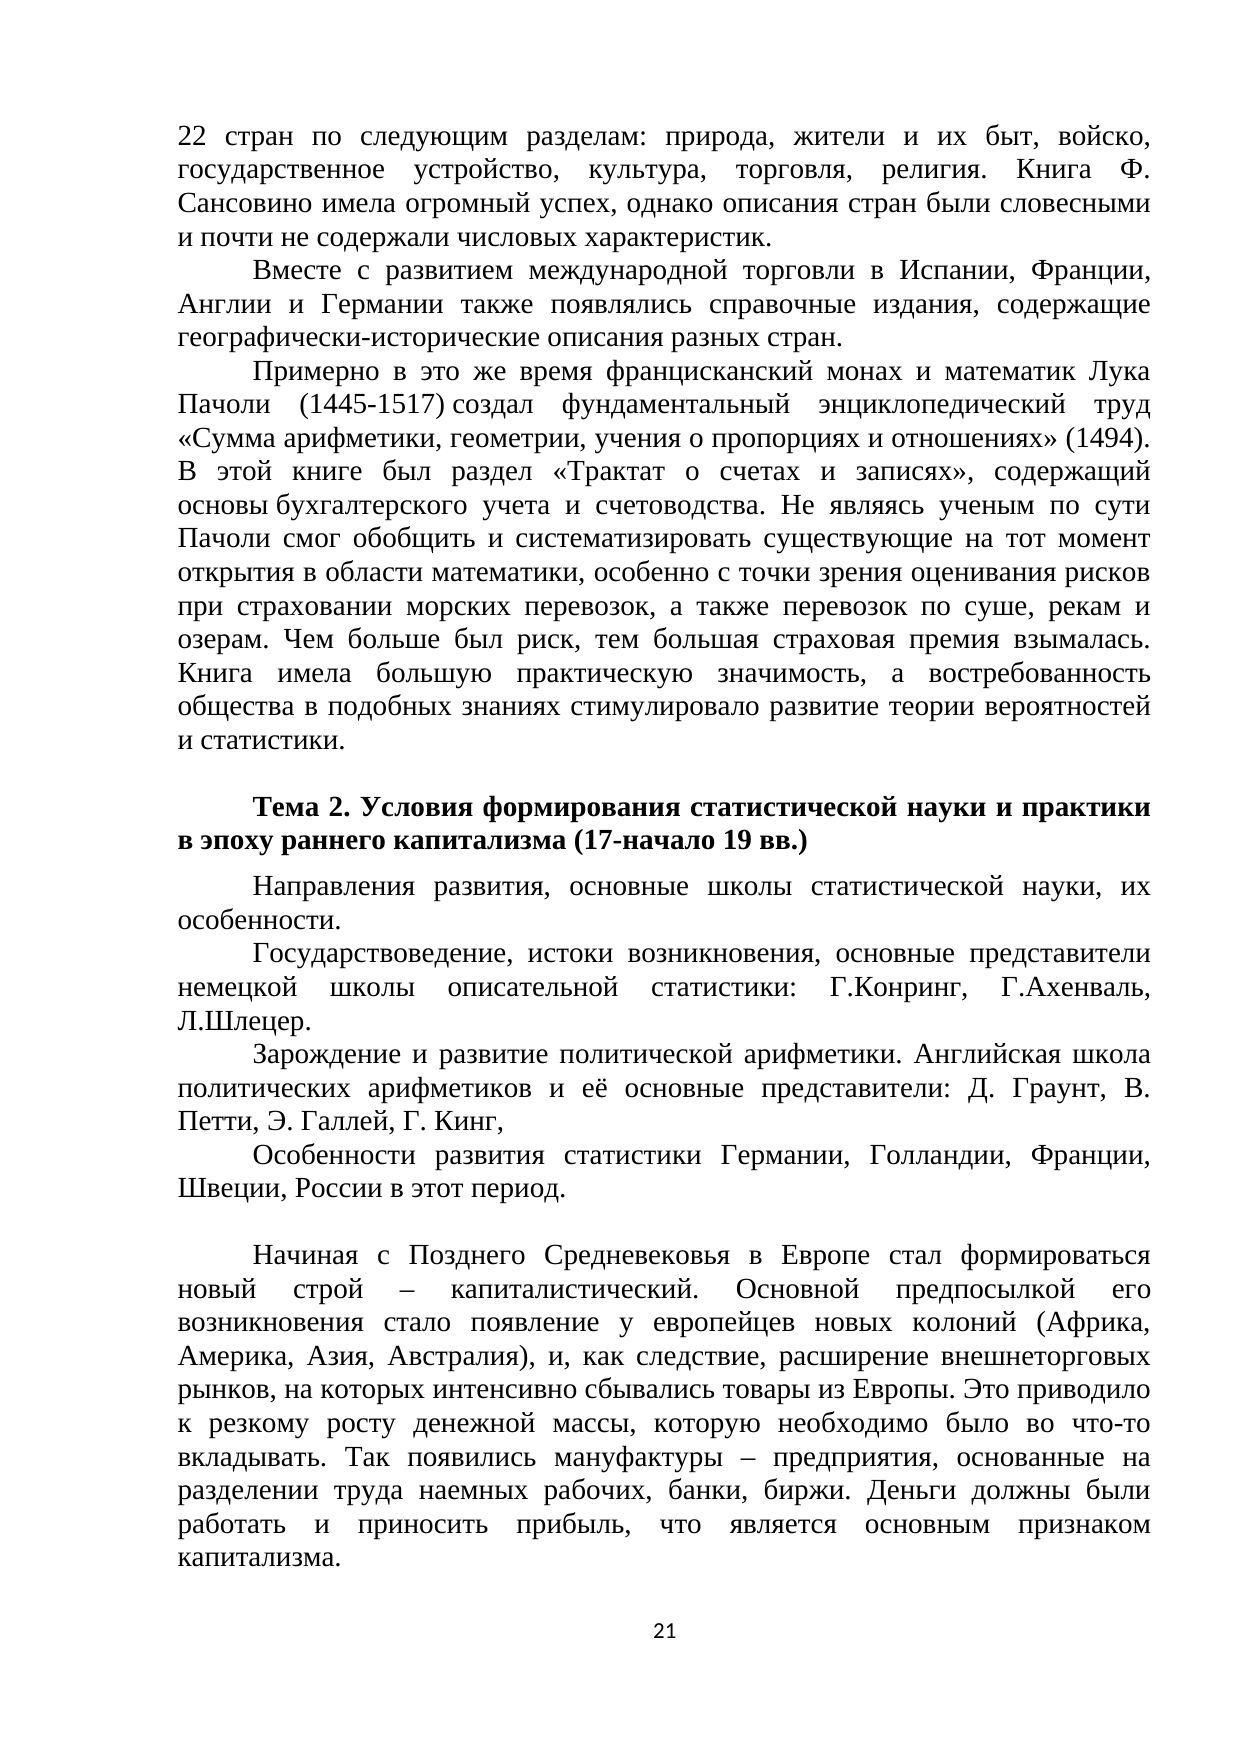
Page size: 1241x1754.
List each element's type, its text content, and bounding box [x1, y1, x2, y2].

text Направления развития, основные школы статистической науки, их особенности. [177, 868, 1152, 936]
text Зарождение и развитие политической арифметики. Английская школа политических арифметиков и её основные представители: Д. Граунт, В. Петти, Э. Галлей, Г. Кинг, [177, 1036, 1152, 1137]
text Тема 2. Условия формирования статистической науки и практики в эпоху раннего капитализма (17-начало 19 вв.) [177, 789, 1152, 856]
text Вместе с развитием международной торговли в Испании, Франции, Англии и Германии также появлялись справочные издания, содержащие географически-исторические описания разных стран. [177, 252, 1152, 353]
text Примерно в это же время францисканский монах и математик Лука Пачоли (1445-1517) создал фундаментальный энциклопедический труд «Сумма арифметики, геометрии, учения о пропорциях и отношениях» (1494). В этой книге был раздел «Трактат о счетах и записях», содержащий основы бухгалтерского учета и счетоводства. Не являясь ученым по сути Пачоли смог обобщить и систематизировать существующие на тот момент открытия в области математики, особенно с точки зрения оценивания рисков при страховании морских перевозок, а также перевозок по суше, рекам и озерам. Чем больше был риск, тем большая страховая премия взымалась. Книга имела большую практическую значимость, а востребованность общества в подобных знаниях стимулировало развитие теории вероятностей и статистики. [177, 353, 1152, 755]
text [177, 118, 1152, 252]
text Государствоведение, истоки возникновения, основные представители немецкой школы описательной статистики: Г.Конринг, Г.Ахенваль, Л.Шлецер. [177, 936, 1152, 1036]
text Особенности развития статистики Германии, Голландии, Франции, Швеции, России в этот период. [177, 1137, 1152, 1204]
text Начиная с Позднего Средневековья в Европе стал формироваться новый строй – капиталистический. Основной предпосылкой его возникновения стало появление у европейцев новых колоний (Африка, Америка, Азия, Австралия), и, как следствие, расширение внешнеторговых рынков, на которых интенсивно сбывались товары из Европы. Это приводило к резкому росту денежной массы, которую необходимо было во что-то вкладывать. Так появились мануфактуры – предприятия, основанные на разделении труда наемных рабочих, банки, биржи. Деньги должны были работать и приносить прибыль, что является основным признаком капитализма. [177, 1237, 1152, 1573]
